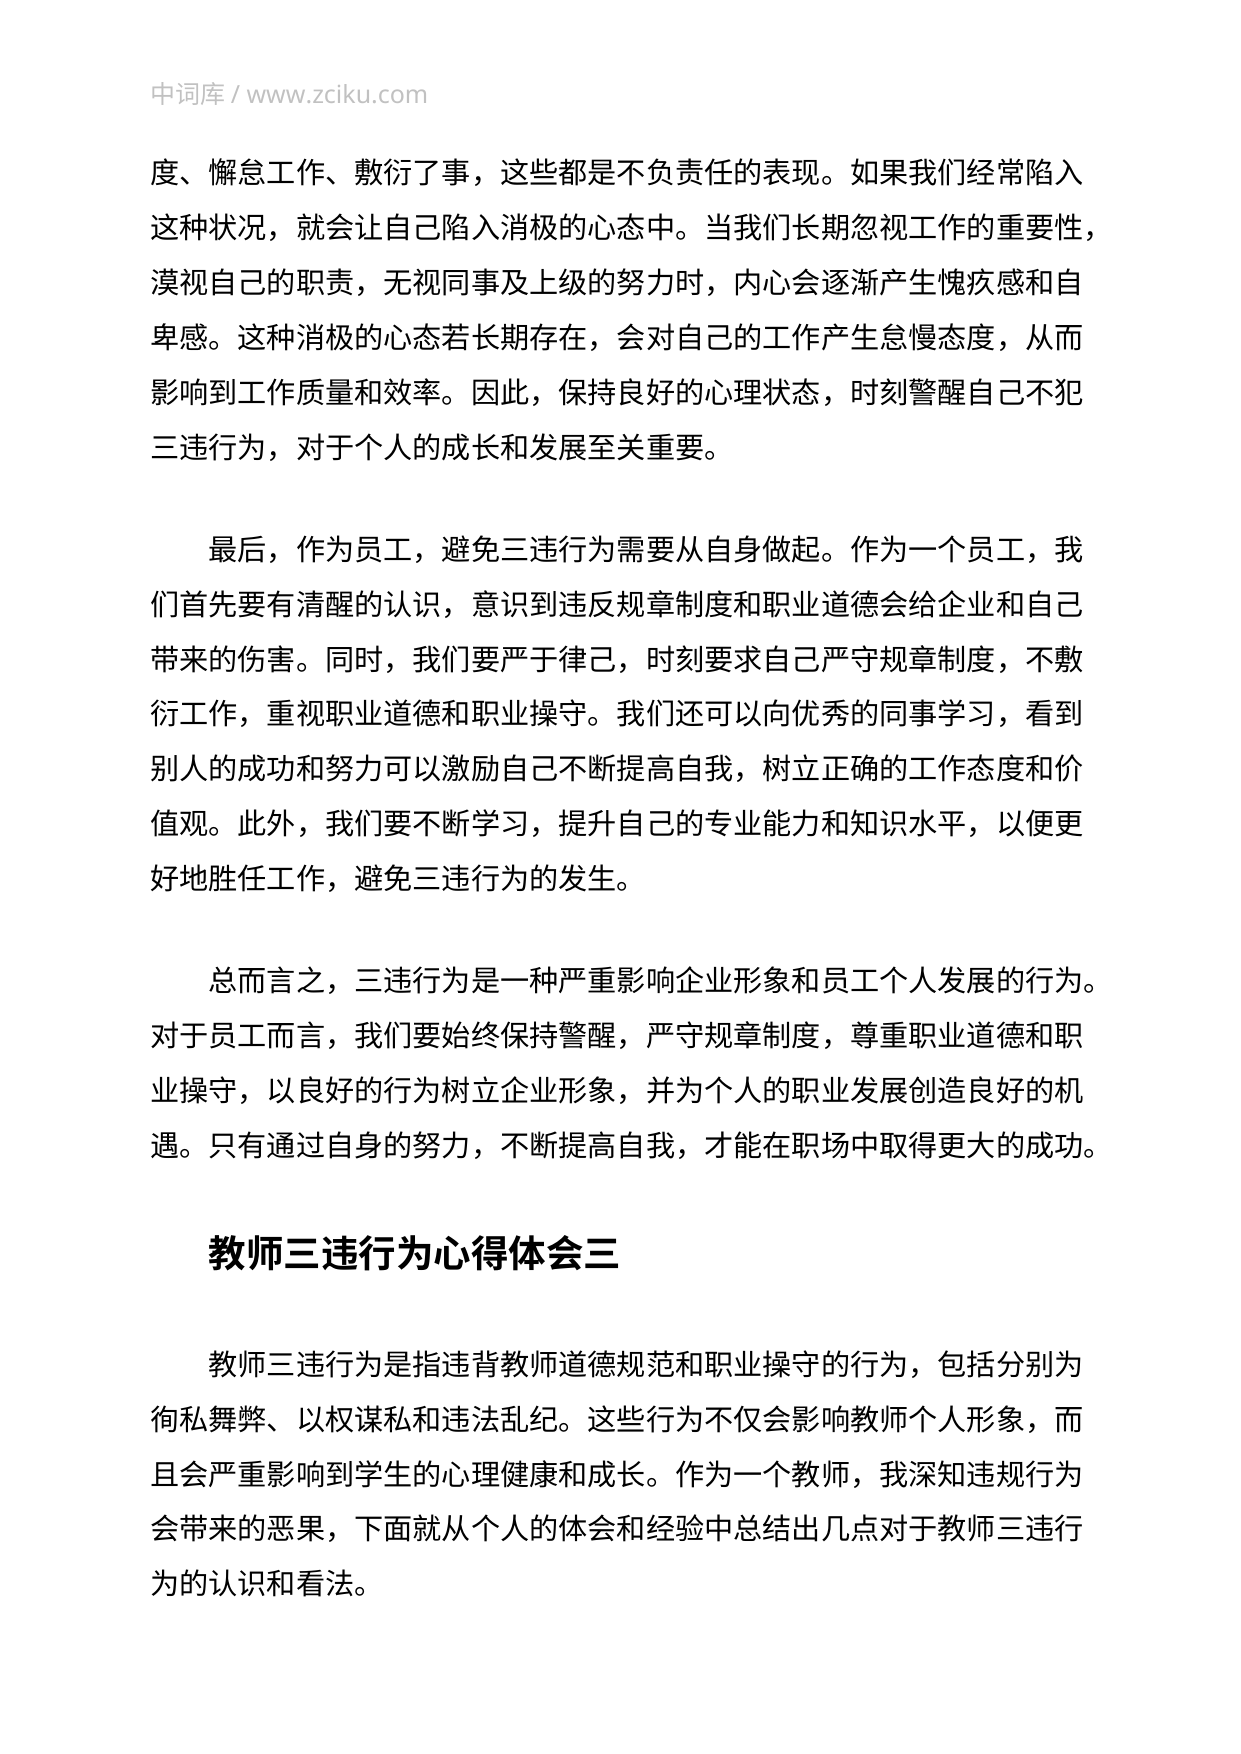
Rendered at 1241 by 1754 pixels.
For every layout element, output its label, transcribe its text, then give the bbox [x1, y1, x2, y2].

text 教师三违行为是指违背教师道德规范和职业操守的行为，包括分别为徇私舞弊、以权谋私和违法乱纪。这些行为不仅会影响教师个人形象，而且会严重影响到学生的心理健康和成长。作为一个教师，我深知违规行为会带来的恶果，下面就从个人的体会和经验中总结出几点对于教师三违行为的认识和看法。 [150, 1341, 1090, 1603]
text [150, 150, 1090, 467]
text 最后，作为员工，避免三违行为需要从自身做起。作为一个员工，我们首先要有清醒的认识，意识到违反规章制度和职业道德会给企业和自己带来的伤害。同时，我们要严于律己，时刻要求自己严守规章制度，不敷衍工作，重视职业道德和职业操守。我们还可以向优秀的同事学习，看到别人的成功和努力可以激励自己不断提高自我，树立正确的工作态度和价值观。此外，我们要不断学习，提升自己的专业能力和知识水平，以便更好地胜任工作，避免三违行为的发生。 [150, 526, 1090, 898]
text 教师三违行为心得体会三 [150, 1224, 1090, 1278]
text 总而言之，三违行为是一种严重影响企业形象和员工个人发展的行为。对于员工而言，我们要始终保持警醒，严守规章制度，尊重职业道德和职业操守，以良好的行为树立企业形象，并为个人的职业发展创造良好的机遇。只有通过自身的努力，不断提高自我，才能在职场中取得更大的成功。 [150, 957, 1090, 1164]
